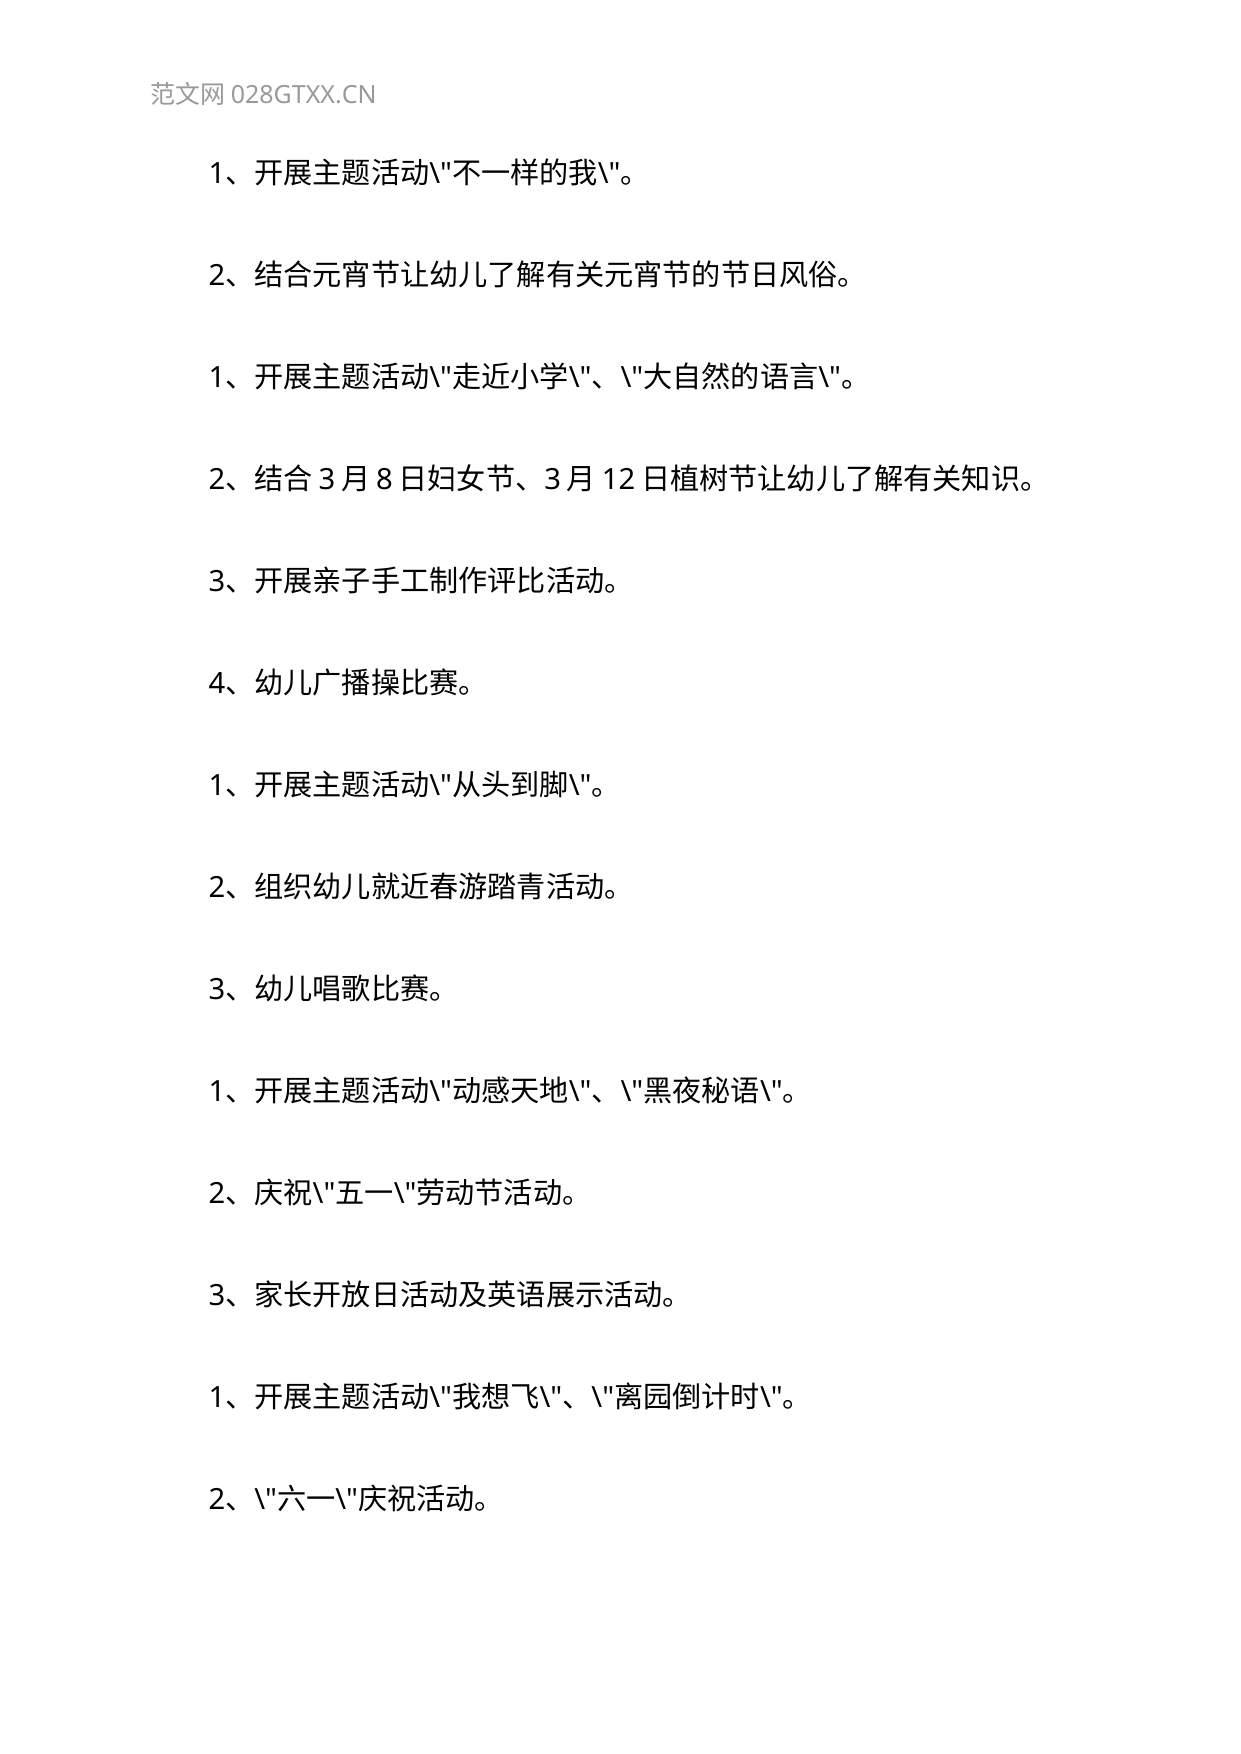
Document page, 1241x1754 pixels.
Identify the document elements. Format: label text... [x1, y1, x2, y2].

text 1、开展主题活动\"不一样的我\"。 [150, 150, 1090, 192]
text 3、家长开放日活动及英语展示活动。 [150, 1272, 1090, 1314]
text 1、开展主题活动\"走近小学\"、\"大自然的语言\"。 [150, 354, 1090, 396]
text 2、\"六一\"庆祝活动。 [150, 1476, 1090, 1518]
text 2、结合元宵节让幼儿了解有关元宵节的节日风俗。 [150, 252, 1090, 294]
text 1、开展主题活动\"从头到脚\"。 [150, 762, 1090, 804]
text 4、幼儿广播操比赛。 [150, 660, 1090, 702]
text 3、开展亲子手工制作评比活动。 [150, 558, 1090, 600]
text 3、幼儿唱歌比赛。 [150, 966, 1090, 1008]
text 1、开展主题活动\"动感天地\"、\"黑夜秘语\"。 [150, 1068, 1090, 1110]
text 2、组织幼儿就近春游踏青活动。 [150, 864, 1090, 906]
text 2、结合3月8日妇女节、3月12日植树节让幼儿了解有关知识。 [150, 456, 1090, 498]
text 1、开展主题活动\"我想飞\"、\"离园倒计时\"。 [150, 1374, 1090, 1416]
text 2、庆祝\"五一\"劳动节活动。 [150, 1170, 1090, 1212]
